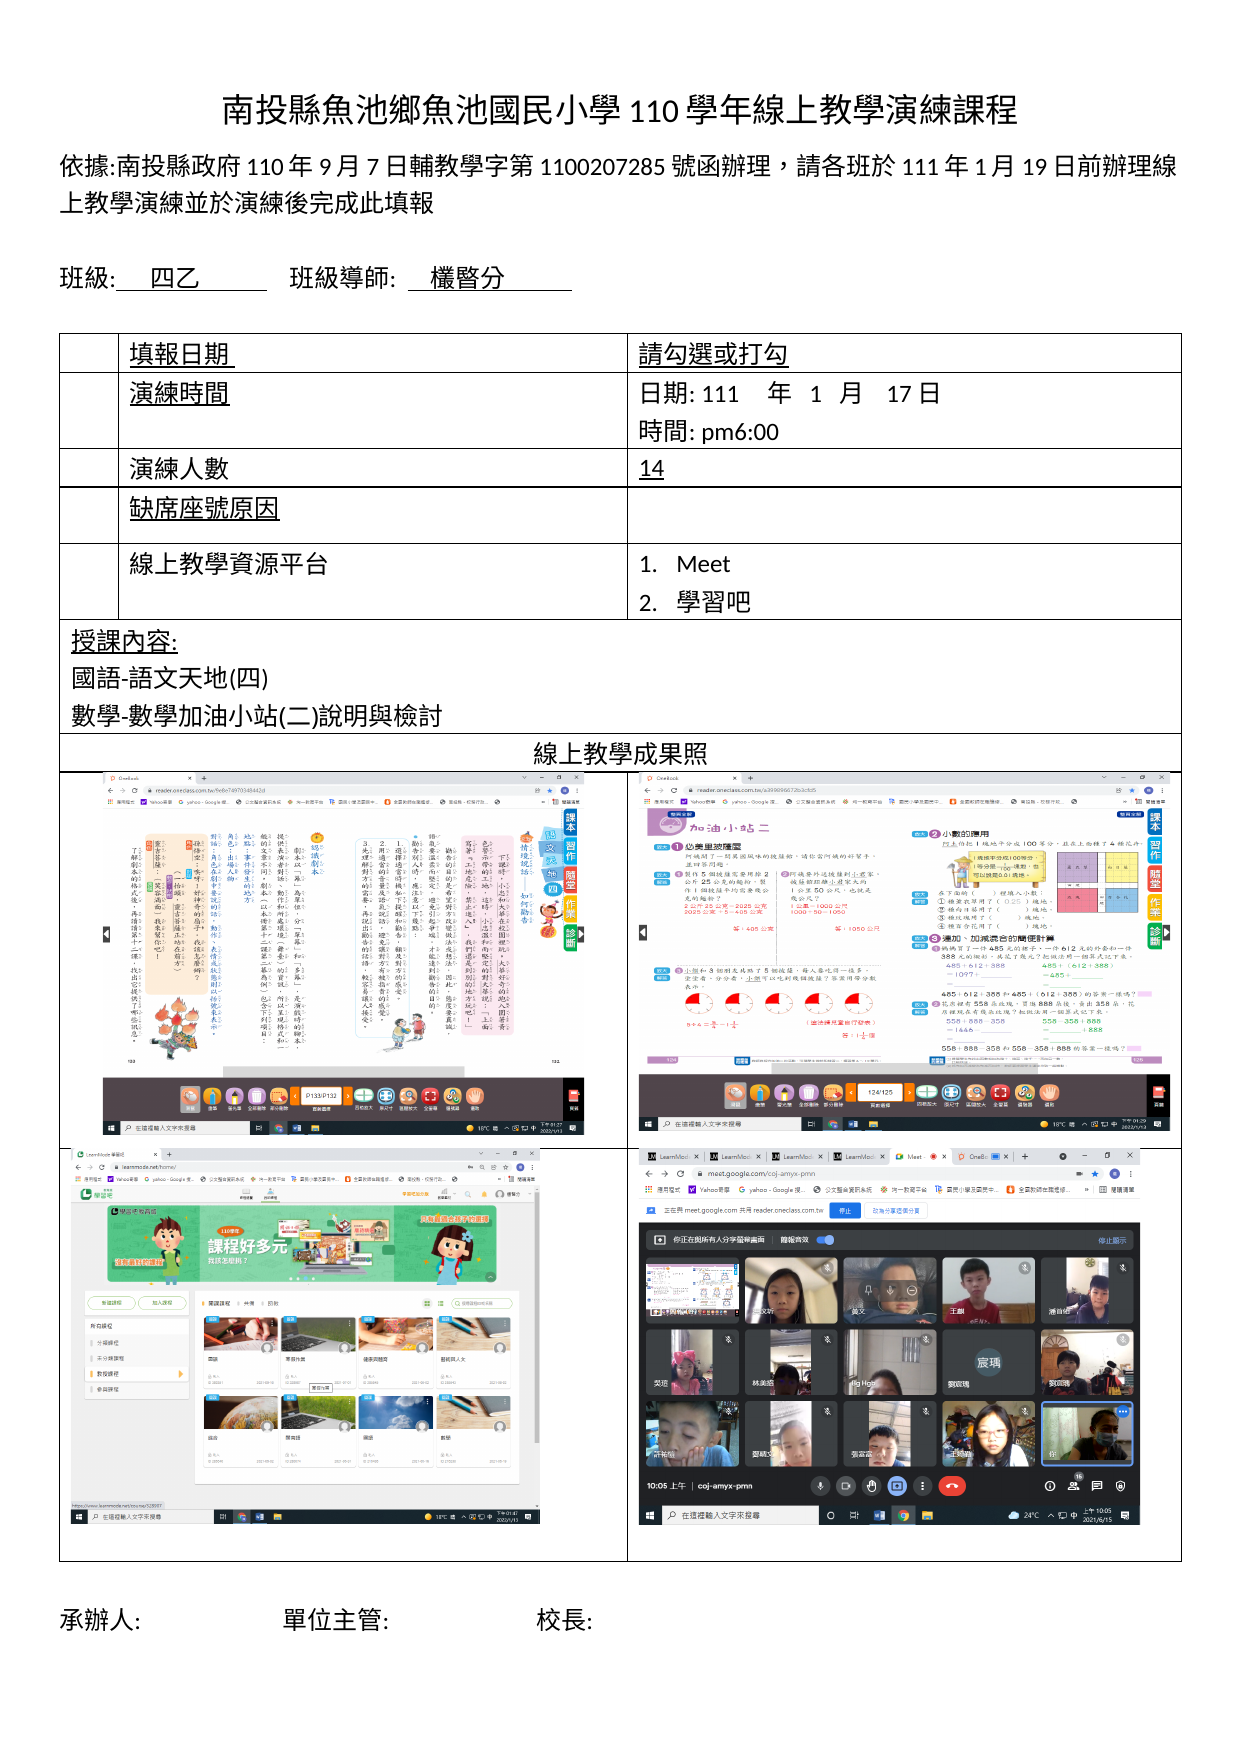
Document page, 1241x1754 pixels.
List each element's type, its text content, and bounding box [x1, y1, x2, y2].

table_cell 日期: 111 年 1 月 17 日 時間: pm6:00 [628, 373, 1181, 448]
table_cell 線上教學資源平台 [119, 544, 627, 619]
table_cell 線上教學成果照 [60, 734, 1181, 771]
table_cell [60, 373, 118, 448]
table_cell [60, 449, 118, 486]
text 承辦人: 單位主管: 校長: [59, 1599, 1181, 1637]
text 南投縣魚池鄉魚池國民小學110學年線上教學演練課程 [59, 71, 1181, 146]
picture [638, 772, 1171, 1131]
table_cell [60, 488, 118, 543]
text 班級: 四乙 班級導師: 欉暋分 [59, 258, 1181, 296]
picture [638, 1148, 1141, 1525]
table_header 填報日期 [119, 334, 627, 372]
table_header 請勾選或打勾 [628, 334, 1181, 372]
table_cell 授課內容: 國語-語文天地(四) 數學-數學加油小站(二)說明與檢討 [60, 620, 1181, 733]
table_cell [628, 488, 1181, 543]
table_cell [60, 773, 627, 1147]
table_cell 14 [628, 449, 1181, 486]
text 依據:南投縣政府110年9月7日輔教學字第1100207285號函辦理，請各班於111年1月19日前辦理線上教學演練並於演練後完成此填報 [59, 146, 1181, 221]
table_cell 演練時間 [119, 373, 627, 448]
table_cell [628, 773, 1181, 1147]
table_cell Meet 學習吧 [628, 544, 1181, 619]
table_cell [60, 544, 118, 619]
picture [70, 1148, 540, 1524]
picture [102, 772, 585, 1135]
table_cell [60, 1149, 627, 1561]
table_cell 缺席座號原因 [119, 488, 627, 543]
table_cell 演練人數 [119, 449, 627, 486]
table_header [60, 334, 118, 372]
table_cell [628, 1149, 1181, 1561]
